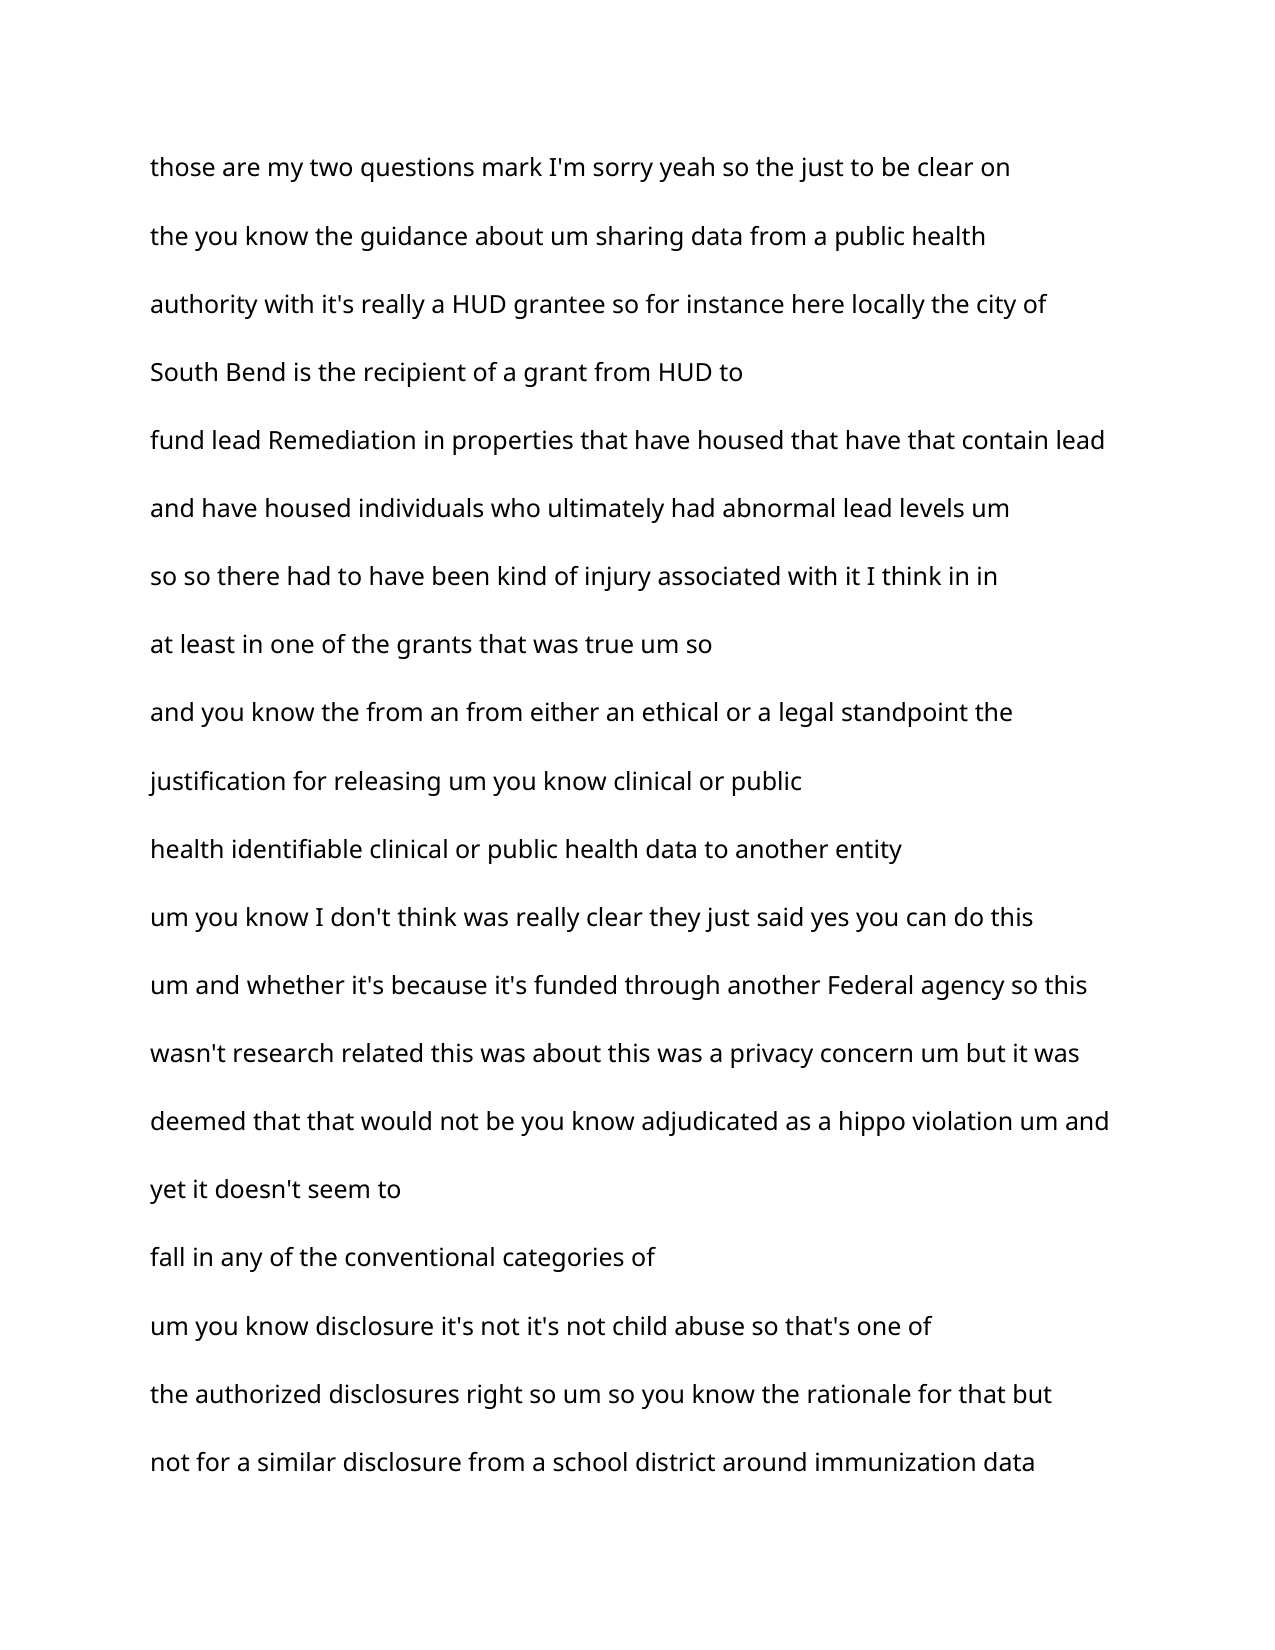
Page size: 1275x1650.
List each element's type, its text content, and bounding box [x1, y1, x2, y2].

text so so there had to have been kind of injury associated with it I think in in [150, 559, 1125, 593]
text the you know the guidance about um sharing data from a public health [150, 218, 1125, 252]
text um you know disclosure it's not it's not child abuse so that's one of [150, 1308, 1125, 1342]
text South Bend is the recipient of a grant from HUD to [150, 354, 1125, 388]
text the authorized disclosures right so um so you know the rationale for that but [150, 1376, 1125, 1410]
text deemed that that would not be you know adjudicated as a hippo violation um and yet it doesn't seem to [150, 1104, 1125, 1206]
text at least in one of the grants that was true um so [150, 627, 1125, 661]
text fall in any of the conventional categories of [150, 1240, 1125, 1274]
text justification for releasing um you know clinical or public [150, 763, 1125, 797]
text and you know the from an from either an ethical or a legal standpoint the [150, 695, 1125, 729]
text authority with it's really a HUD grantee so for instance here locally the city of [150, 286, 1125, 320]
text not for a similar disclosure from a school district around immunization data [150, 1444, 1125, 1478]
text those are my two questions mark I'm sorry yeah so the just to be clear on [150, 150, 1125, 184]
text and have housed individuals who ultimately had abnormal lead levels um [150, 491, 1125, 525]
text um and whether it's because it's funded through another Federal agency so this [150, 967, 1125, 1002]
text um you know I don't think was really clear they just said yes you can do this [150, 899, 1125, 933]
text wasn't research related this was about this was a privacy concern um but it was [150, 1036, 1125, 1070]
text fund lead Remediation in properties that have housed that have that contain lead [150, 422, 1125, 457]
text health identifiable clinical or public health data to another entity [150, 831, 1125, 865]
